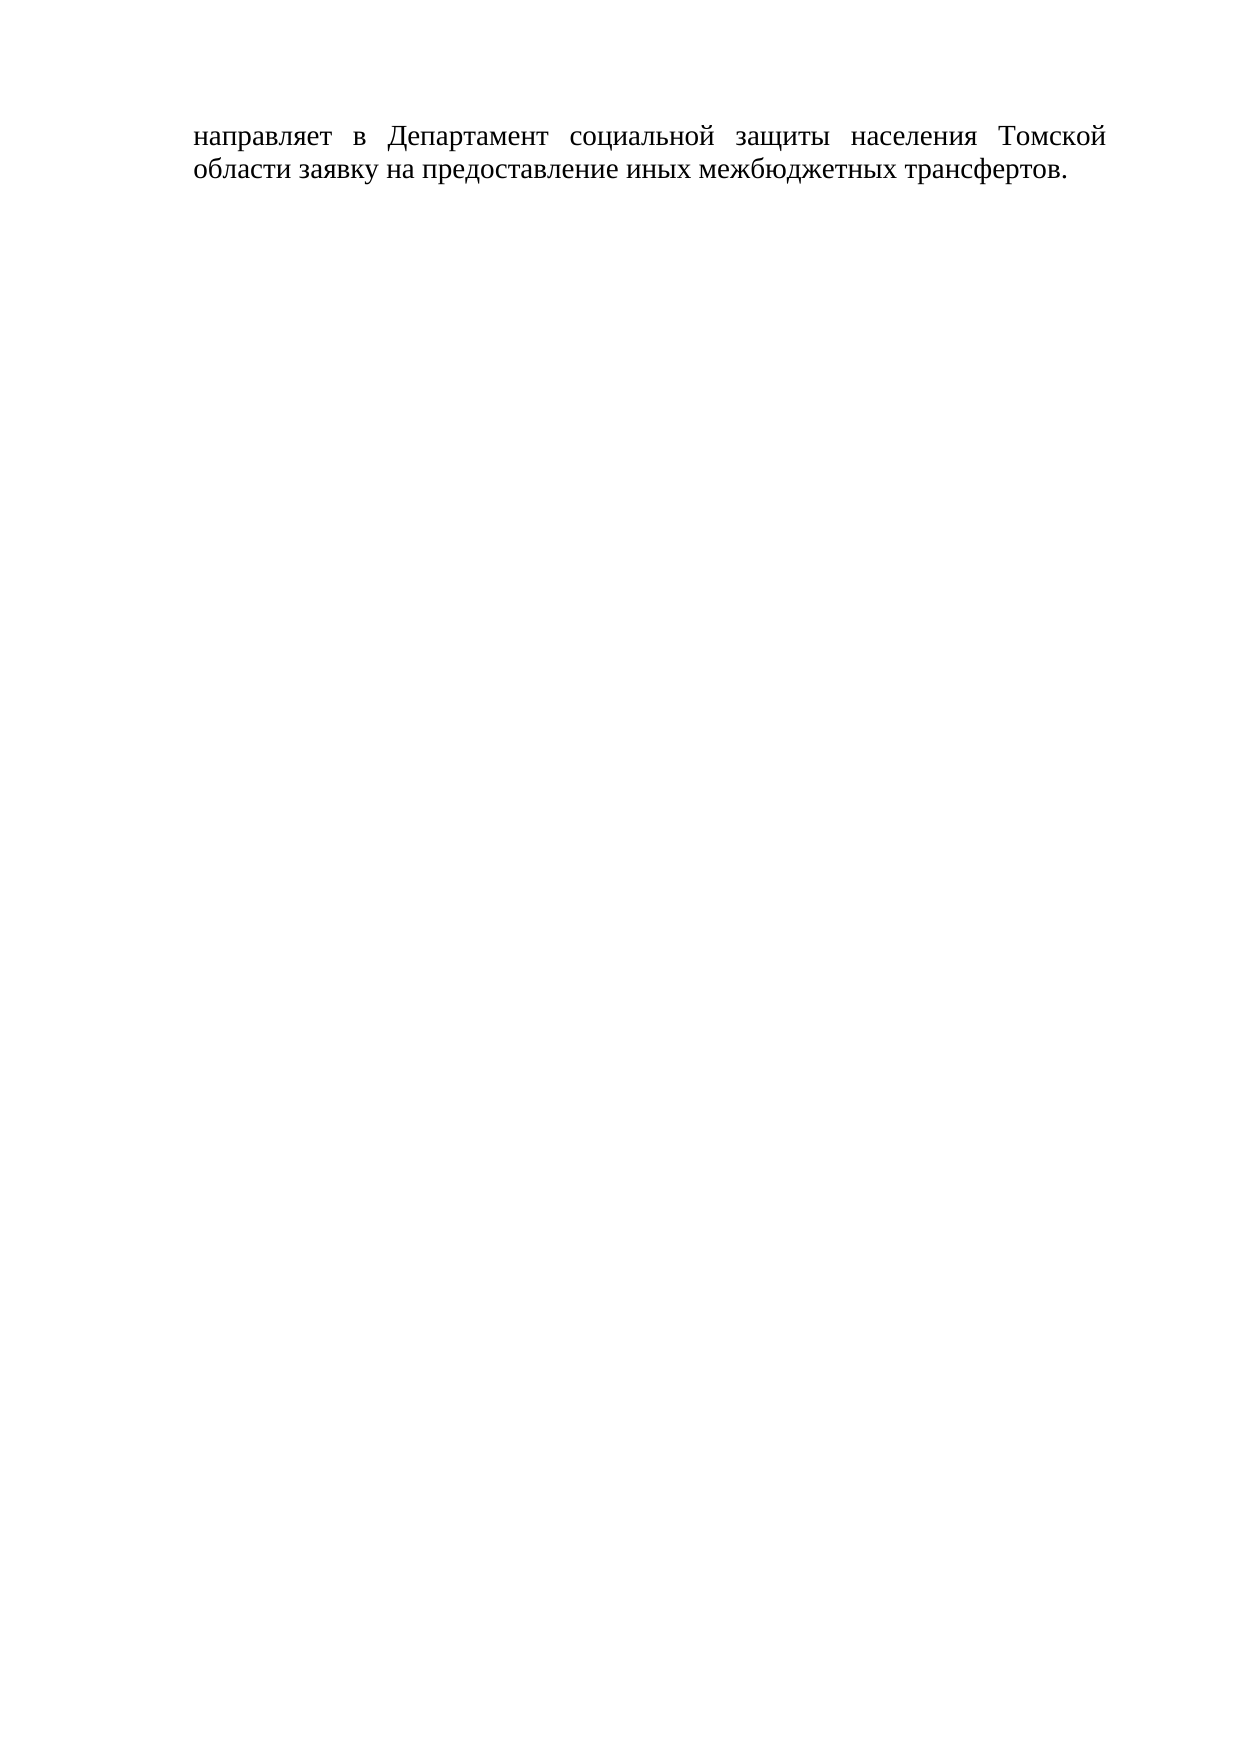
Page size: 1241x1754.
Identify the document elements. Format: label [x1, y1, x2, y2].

text [193, 118, 1107, 185]
